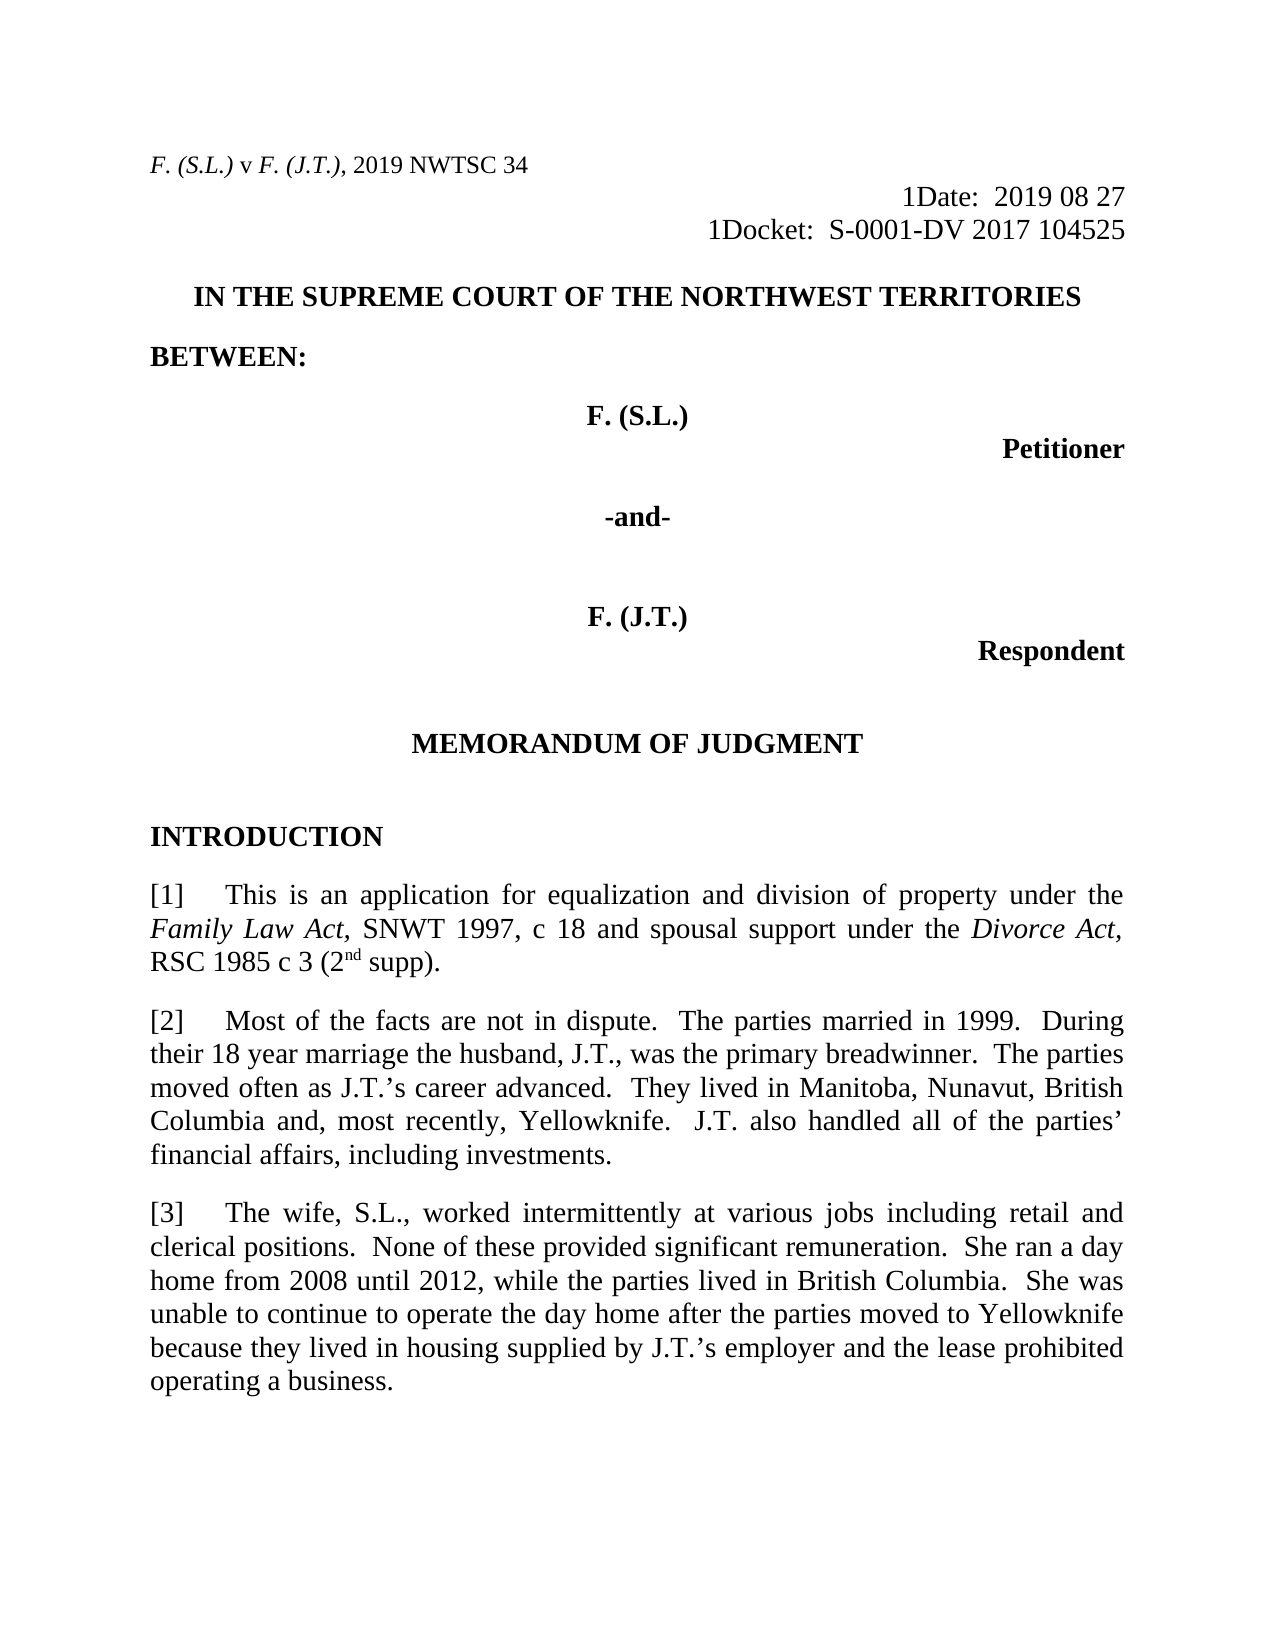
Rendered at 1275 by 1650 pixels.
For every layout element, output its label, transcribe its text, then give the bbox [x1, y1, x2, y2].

list The wife, S.L., worked intermittently at various jobs including retail and clerical positions. None of these provided significant remuneration. She ran a day home from 2008 until 2012, while the parties lived in British Columbia. She was unable to continue to operate the day home after the parties moved to Yellowknife because they lived in housing supplied by J.T.’s employer and the lease prohibited operating a business. [150, 1196, 1125, 1397]
text F. (S.L.) v F. (J.T.), 2019 NWTSC 34 [150, 150, 1125, 179]
text IN THE SUPREME COURT OF THE NORTHWEST TERRITORIES [150, 279, 1125, 313]
text F. (J.T.) [150, 599, 1125, 633]
text -and- [150, 499, 1125, 532]
text Respondent [150, 633, 1125, 666]
list This is an application for equalization and division of property under the Family Law Act, SNWT 1997, c 18 and spousal support under the Divorce Act, RSC 1985 c 3 (2nd supp). [150, 877, 1125, 978]
text Petitioner [150, 432, 1125, 465]
text F. (S.L.) [150, 398, 1125, 432]
text MEMORANDUM OF JUDGMENT [150, 726, 1125, 759]
text Docket: S-0001-DV 2017 104525 [150, 212, 1125, 246]
text BETWEEN: [150, 339, 1125, 372]
list INTRODUCTION [150, 819, 1125, 852]
text Date: 2019 08 27 [150, 179, 1125, 212]
list Most of the facts are not in dispute. The parties married in 1999. During their 18 year marriage the husband, J.T., was the primary breadwinner. The parties moved often as J.T.’s career advanced. They lived in Manitoba, Nunavut, British Columbia and, most recently, Yellowknife. J.T. also handled all of the parties’ financial affairs, including investments. [150, 1003, 1125, 1171]
